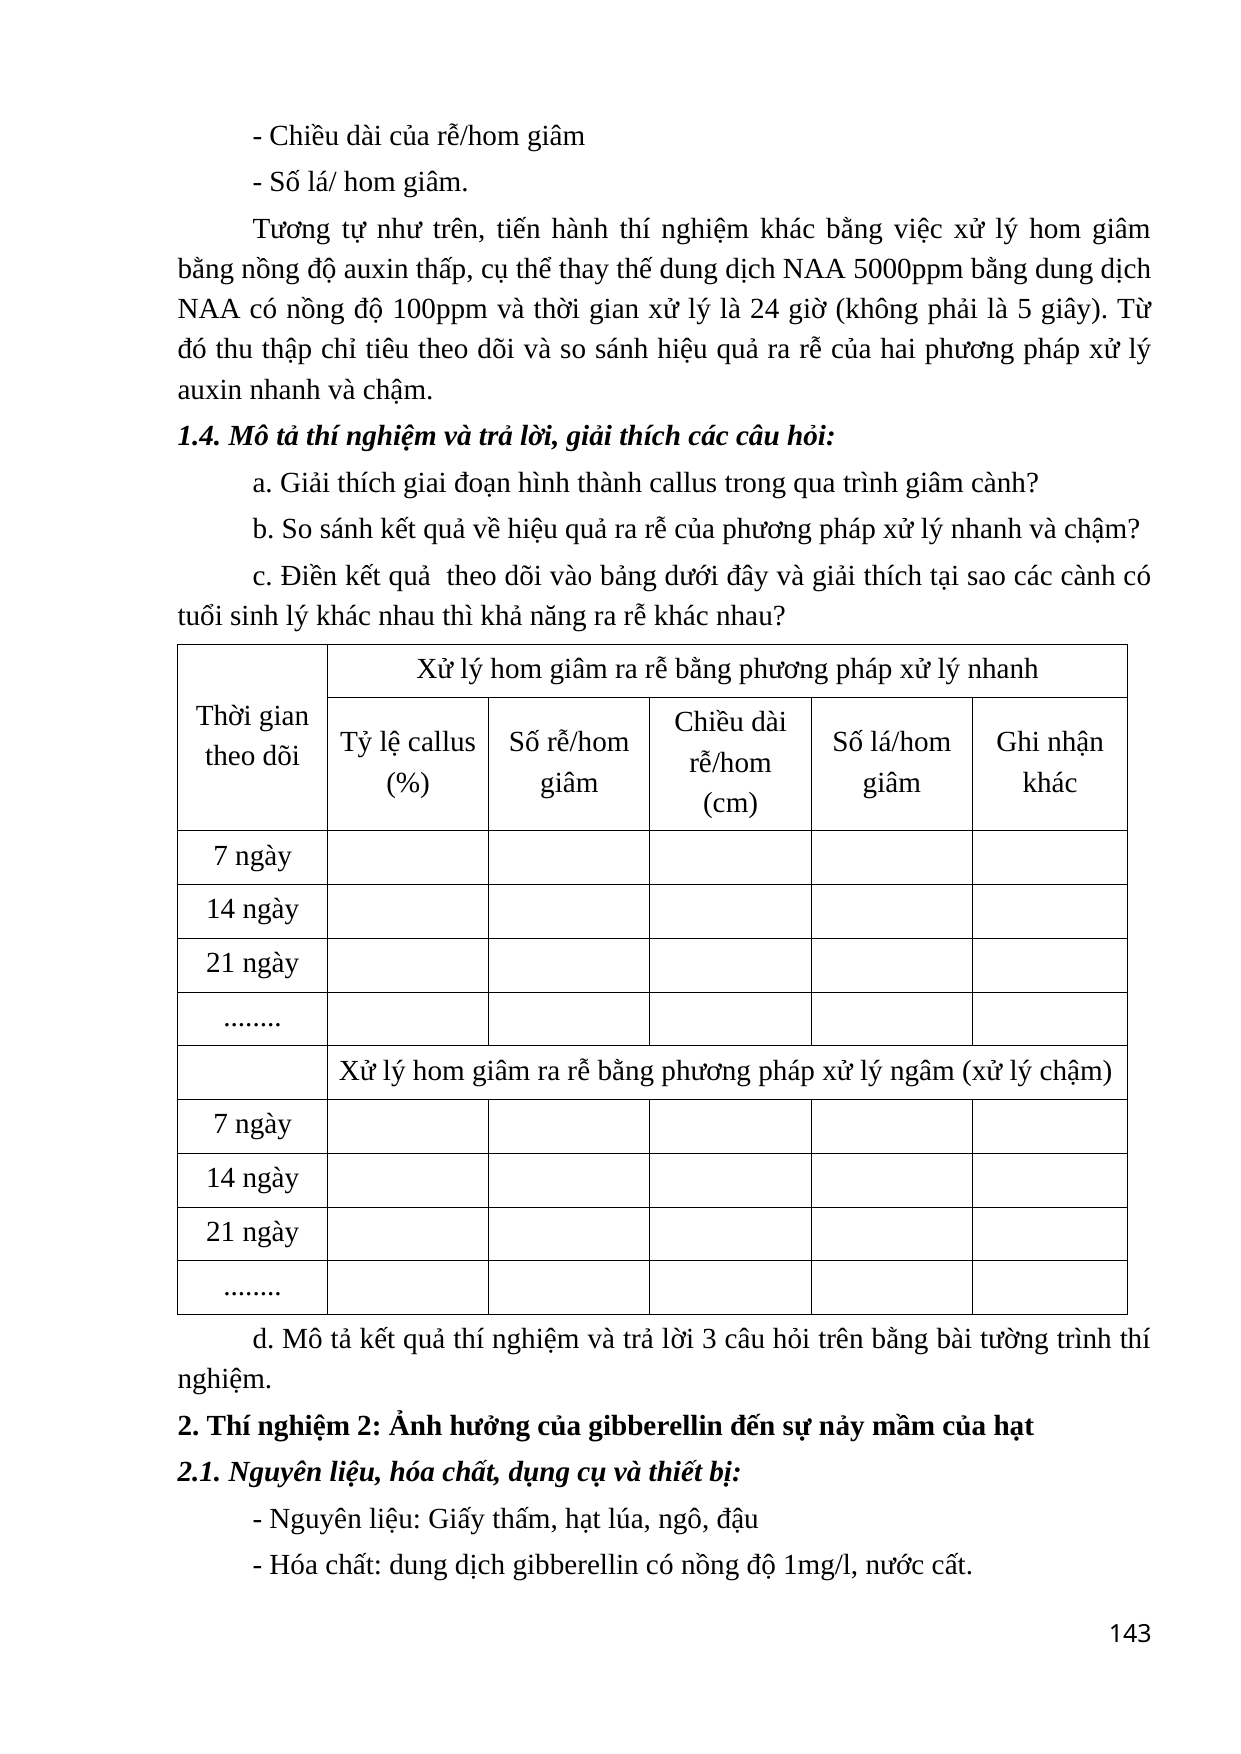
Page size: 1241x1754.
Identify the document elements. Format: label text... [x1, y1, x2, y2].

text d. Mô tả kết quả thí nghiệm và trả lời 3 câu hỏi trên bằng bài tường trình thí nghiệm. [177, 1321, 1152, 1395]
text 2.1. Nguyên liệu, hóa chất, dụng cụ và thiết bị: [177, 1454, 1152, 1488]
table_cell [812, 993, 972, 1045]
table_cell ........ [178, 1261, 327, 1314]
table_cell [489, 1100, 649, 1153]
text - Chiều dài của rễ/hom giâm [177, 118, 1152, 152]
text 2. Thí nghiệm 2: Ảnh hưởng của gibberellin đến sự nảy mầm của hạt [177, 1408, 1152, 1442]
text 1.4. Mô tả thí nghiệm và trả lời, giải thích các câu hỏi: [177, 418, 1152, 452]
table_header Thời gian theo dõi [178, 645, 327, 830]
table_cell [328, 939, 488, 992]
table_cell [812, 1100, 972, 1153]
table_cell [650, 831, 811, 884]
text - Số lá/ hom giâm. [177, 164, 1152, 198]
text - Hóa chất: dung dịch gibberellin có nồng độ 1mg/l, nước cất. [177, 1547, 1152, 1581]
table_cell [650, 885, 811, 938]
table_cell ........ [178, 993, 327, 1045]
table_cell [328, 993, 488, 1045]
table_cell [328, 1208, 488, 1260]
text a. Giải thích giai đoạn hình thành callus trong qua trình giâm cành? [177, 465, 1152, 498]
table_cell [489, 885, 649, 938]
table_cell [973, 1154, 1127, 1207]
table_cell [812, 939, 972, 992]
table_cell [650, 993, 811, 1045]
table_cell [178, 1046, 327, 1099]
table_cell Chiều dài rễ/hom (cm) [650, 698, 811, 830]
table_cell [328, 831, 488, 884]
table_cell [812, 831, 972, 884]
text - Nguyên liệu: Giấy thấm, hạt lúa, ngô, đậu [177, 1501, 1152, 1534]
table_cell [973, 939, 1127, 992]
table_cell [812, 885, 972, 938]
table_cell [973, 1208, 1127, 1260]
text c. Điền kết quả theo dõi vào bảng dưới đây và giải thích tại sao các cành có tuổi sinh lý khác nhau thì khả năng ra rễ khác nhau? [177, 558, 1152, 631]
table_cell Xử lý hom giâm ra rễ bằng phương pháp xử lý ngâm (xử lý chậm) [328, 1046, 1127, 1099]
table_cell [489, 993, 649, 1045]
table_cell [973, 831, 1127, 884]
table_cell 7 ngày [178, 831, 327, 884]
table_cell [328, 1154, 488, 1207]
table_cell [812, 1154, 972, 1207]
table_cell [328, 1261, 488, 1314]
text b. So sánh kết quả về hiệu quả ra rễ của phương pháp xử lý nhanh và chậm? [177, 511, 1152, 545]
table_cell 14 ngày [178, 885, 327, 938]
table_cell Ghi nhận khác [973, 698, 1127, 830]
table_cell 14 ngày [178, 1154, 327, 1207]
table_cell [973, 1100, 1127, 1153]
table_cell [650, 1100, 811, 1153]
table_cell [650, 939, 811, 992]
table_cell [973, 1261, 1127, 1314]
table_cell [650, 1154, 811, 1207]
table_cell Số lá/hom giâm [812, 698, 972, 830]
table_cell [489, 939, 649, 992]
table_cell [812, 1208, 972, 1260]
table_cell [489, 1261, 649, 1314]
table_cell Tỷ lệ callus (%) [328, 698, 488, 830]
table_cell [973, 885, 1127, 938]
table_cell [973, 993, 1127, 1045]
table_cell [489, 1208, 649, 1260]
table_cell [328, 1100, 488, 1153]
table_cell 7 ngày [178, 1100, 327, 1153]
table_cell [812, 1261, 972, 1314]
text Tương tự như trên, tiến hành thí nghiệm khác bằng việc xử lý hom giâm bằng nồng độ auxin thấp, cụ thể thay thế dung dịch NAA 5000ppm bằng dung dịch NAA có nồng độ 100ppm và thời gian xử lý là 24 giờ (không phải là 5 giây). Từ đó thu thập chỉ tiêu theo dõi và so sánh hiệu quả ra rễ của hai phương pháp xử lý auxin nhanh và chậm. [177, 211, 1152, 405]
table_cell [489, 1154, 649, 1207]
table_cell [650, 1208, 811, 1260]
table_cell [489, 831, 649, 884]
table_header Xử lý hom giâm ra rễ bằng phương pháp xử lý nhanh [328, 645, 1127, 697]
table_cell Số rễ/hom giâm [489, 698, 649, 830]
table_cell [328, 885, 488, 938]
table_cell [650, 1261, 811, 1314]
table_cell 21 ngày [178, 939, 327, 992]
table_cell 21 ngày [178, 1208, 327, 1260]
